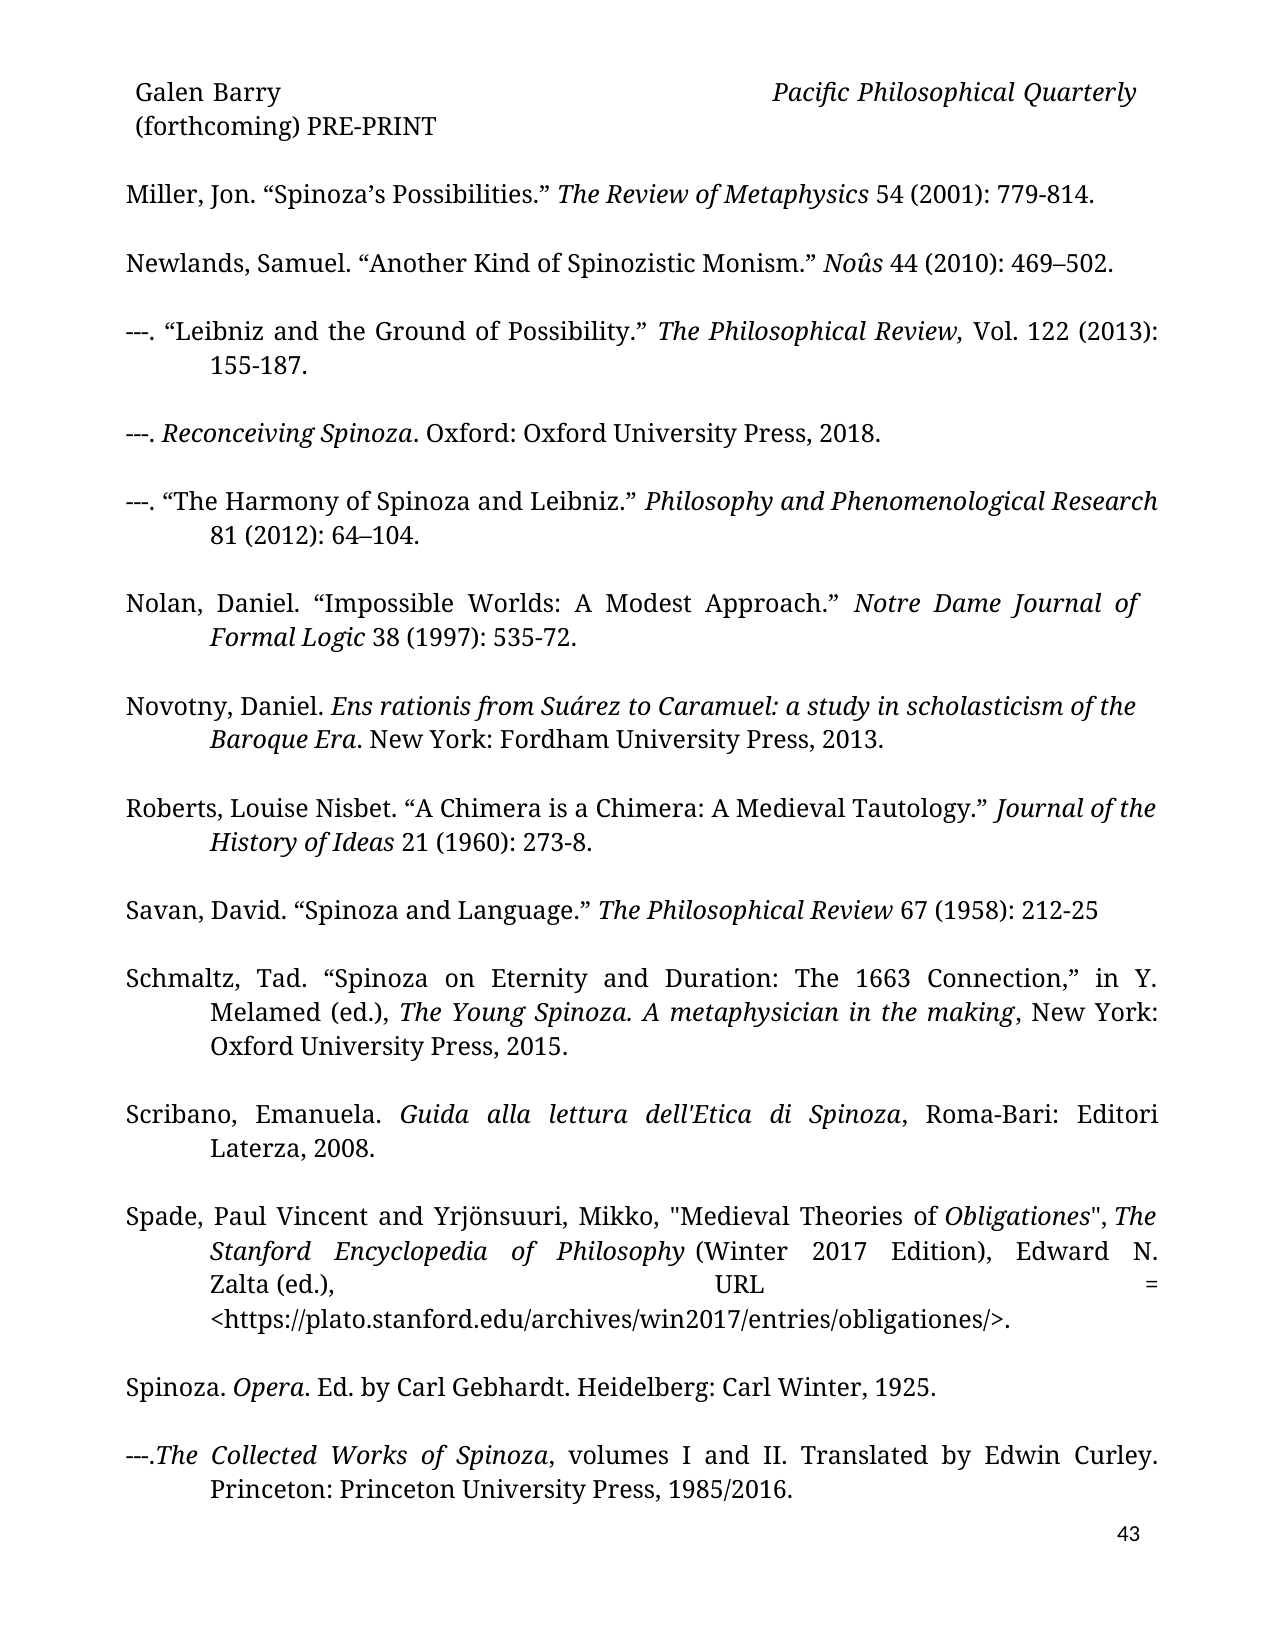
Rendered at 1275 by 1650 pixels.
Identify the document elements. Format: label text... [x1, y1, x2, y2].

text Newlands, Samuel. “Another Kind of Spinozistic Monism.” Noûs 44 (2010): 469–502. [126, 245, 1159, 279]
text Miller, Jon. “Spinoza’s Possibilities.” The Review of Metaphysics 54 (2001): 779-814. [126, 177, 1159, 211]
text Novotny, Daniel. Ens rationis from Suárez to Caramuel: a study in scholasticism of the Baroque Era. New York: Fordham University Press, 2013. [126, 688, 1140, 756]
text Savan, David. “Spinoza and Language.” The Philosophical Review 67 (1958): 212-25 [126, 892, 1159, 927]
text ---.The Collected Works of Spinoza, volumes I and II. Translated by Edwin Curley. Princeton: Princeton University Press, 1985/2016. [126, 1437, 1159, 1506]
text Nolan, Daniel. “Impossible Worlds: A Modest Approach.” Notre Dame Journal of Formal Logic 38 (1997): 535-72. [126, 586, 1140, 654]
text Roberts, Louise Nisbet. “A Chimera is a Chimera: A Medieval Tautology.” Journal of the History of Ideas 21 (1960): 273-8. [126, 790, 1159, 858]
text Spade, Paul Vincent and Yrjönsuuri, Mikko, "Medieval Theories of Obligationes", The Stanford Encyclopedia of Philosophy (Winter 2017 Edition), Edward N. Zalta (ed.), URL = <https://plato.stanford.edu/archives/win2017/entries/obligationes/>. [126, 1199, 1159, 1335]
text ---. “Leibniz and the Ground of Possibility.” The Philosophical Review, Vol. 122 (2013): 155-187. [126, 313, 1159, 382]
text ---. “The Harmony of Spinoza and Leibniz.” Philosophy and Phenomenological Research 81 (2012): 64–104. [126, 484, 1159, 552]
text Schmaltz, Tad. “Spinoza on Eternity and Duration: The 1663 Connection,” in Y. Melamed (ed.), The Young Spinoza. A metaphysician in the making, New York: Oxford University Press, 2015. [126, 961, 1159, 1063]
text ---. Reconceiving Spinoza. Oxford: Oxford University Press, 2018. [126, 416, 1159, 450]
text Spinoza. Opera. Ed. by Carl Gebhardt. Heidelberg: Carl Winter, 1925. [126, 1369, 1159, 1403]
text Scribano, Emanuela. Guida alla lettura dell'Etica di Spinoza, Roma-Bari: Editori Laterza, 2008. [126, 1097, 1159, 1165]
